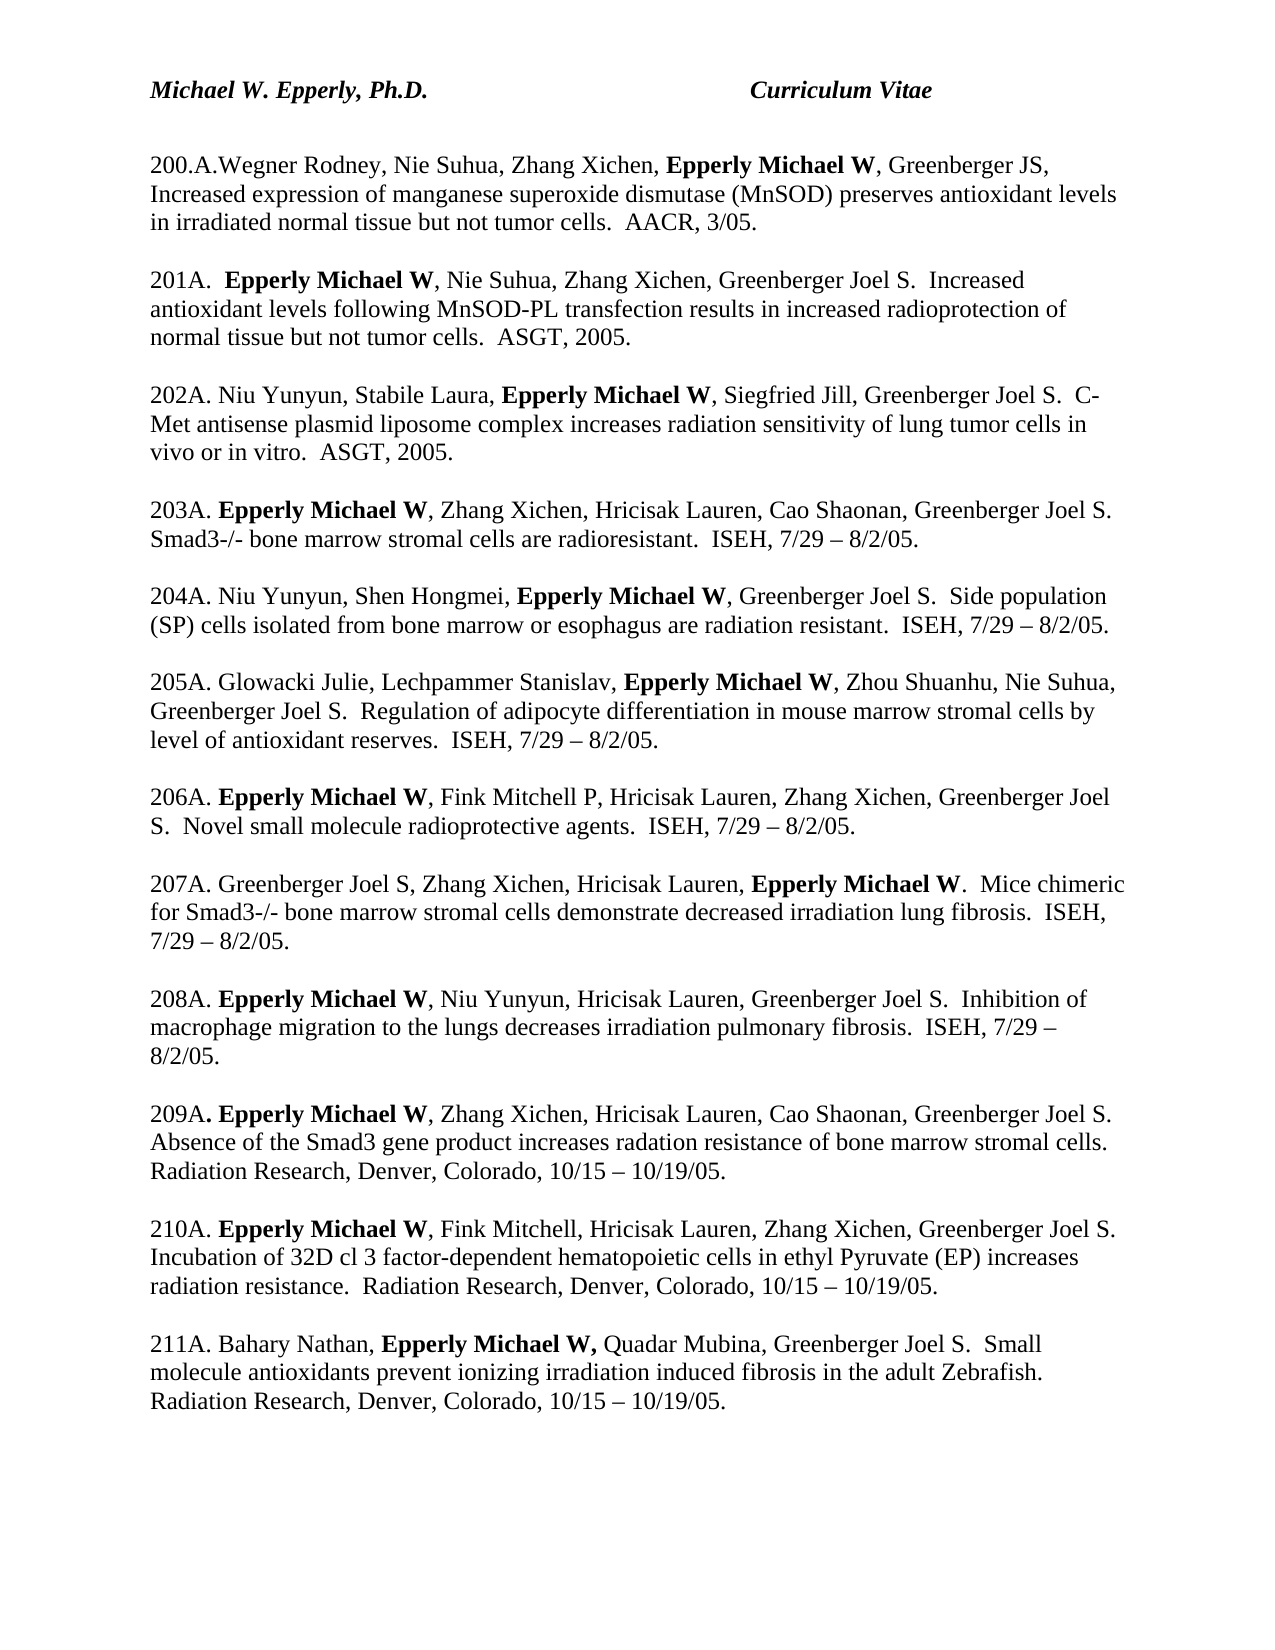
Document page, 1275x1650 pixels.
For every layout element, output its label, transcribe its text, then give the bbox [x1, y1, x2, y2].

text 201A. Epperly W, Nie Suhua, Zhang Xichen, Greenberger Joel S. Increased antioxidant levels following MnSOD-PL transfection results in increased radioprotection of normal tissue but not tumor cells. ASGT, 2005. [150, 265, 1125, 351]
text 207A. Greenberger Joel S, Zhang Xichen, Hricisak Lauren, Epperly W. Mice chimeric for Smad3-/- bone marrow stromal cells demonstrate decreased irradiation lung fibrosis. ISEH, 7/29 – 8/2/05. [150, 869, 1125, 955]
text 210A. Epperly W, Fink Mitchell, Hricisak Lauren, Zhang Xichen, Greenberger Joel S. Incubation of 32D cl 3 factor-dependent hematopoietic cells in ethyl Pyruvate (EP) increases radiation resistance. Radiation Research, , 10/15 – 10/19/05. [150, 1214, 1125, 1300]
text 208A. Epperly W, Niu Yunyun, Hricisak Lauren, Greenberger Joel S. Inhibition of macrophage migration to the lungs decreases irradiation pulmonary fibrosis. ISEH, 7/29 – 8/2/05. [150, 984, 1125, 1070]
text 206A. Epperly W, Fink Mitchell P, Hricisak Lauren, Zhang Xichen, Greenberger Joel S. Novel small molecule radioprotective agents. ISEH, 7/29 – 8/2/05. [150, 782, 1125, 840]
text 205A. Glowacki Julie, Lechpammer Stanislav, Epperly W, Zhou Shuanhu, Nie Suhua, Greenberger Joel S. Regulation of adipocyte differentiation in mouse marrow stromal cells by level of antioxidant reserves. ISEH, 7/29 – 8/2/05. [150, 667, 1125, 754]
text 204A. Niu Yunyun, Shen Hongmei, Epperly W, Greenberger Joel S. Side population (SP) cells isolated from bone marrow or esophagus are radiation resistant. ISEH, 7/29 – 8/2/05. [150, 581, 1125, 639]
text 202A. Niu Yunyun, Stabile Laura, Epperly W, Siegfried Jill, Greenberger Joel S. C-Met antisense plasmid liposome complex increases radiation sensitivity of lung tumor cells in vivo or in vitro. ASGT, 2005. [150, 380, 1125, 466]
text 209A. Epperly W, Zhang Xichen, Hricisak Lauren, Cao Shaonan, Greenberger Joel S. Absence of the Smad3 gene product increases radation resistance of bone marrow stromal cells. Radiation Research, , 10/15 – 10/19/05. [150, 1099, 1125, 1185]
text 200.A.Wegner Rodney, Nie Suhua, Zhang Xichen, Epperly W, Greenberger JS, Increased expression of manganese superoxide dismutase (MnSOD) preserves antioxidant levels in irradiated normal tissue but not tumor cells. AACR, 3/05. [150, 150, 1125, 236]
text 211A. Bahary Nathan, Epperly W, Quadar Mubina, Greenberger Joel S. Small molecule antioxidants prevent ionizing irradiation induced fibrosis in the adult Zebrafish. Radiation Research, , 10/15 – 10/19/05. [150, 1329, 1125, 1415]
text 203A. Epperly W, Zhang Xichen, Hricisak Lauren, Cao Shaonan, Greenberger Joel S. Smad3-/- bone marrow stromal cells are radioresistant. ISEH, 7/29 – 8/2/05. [150, 495, 1125, 552]
